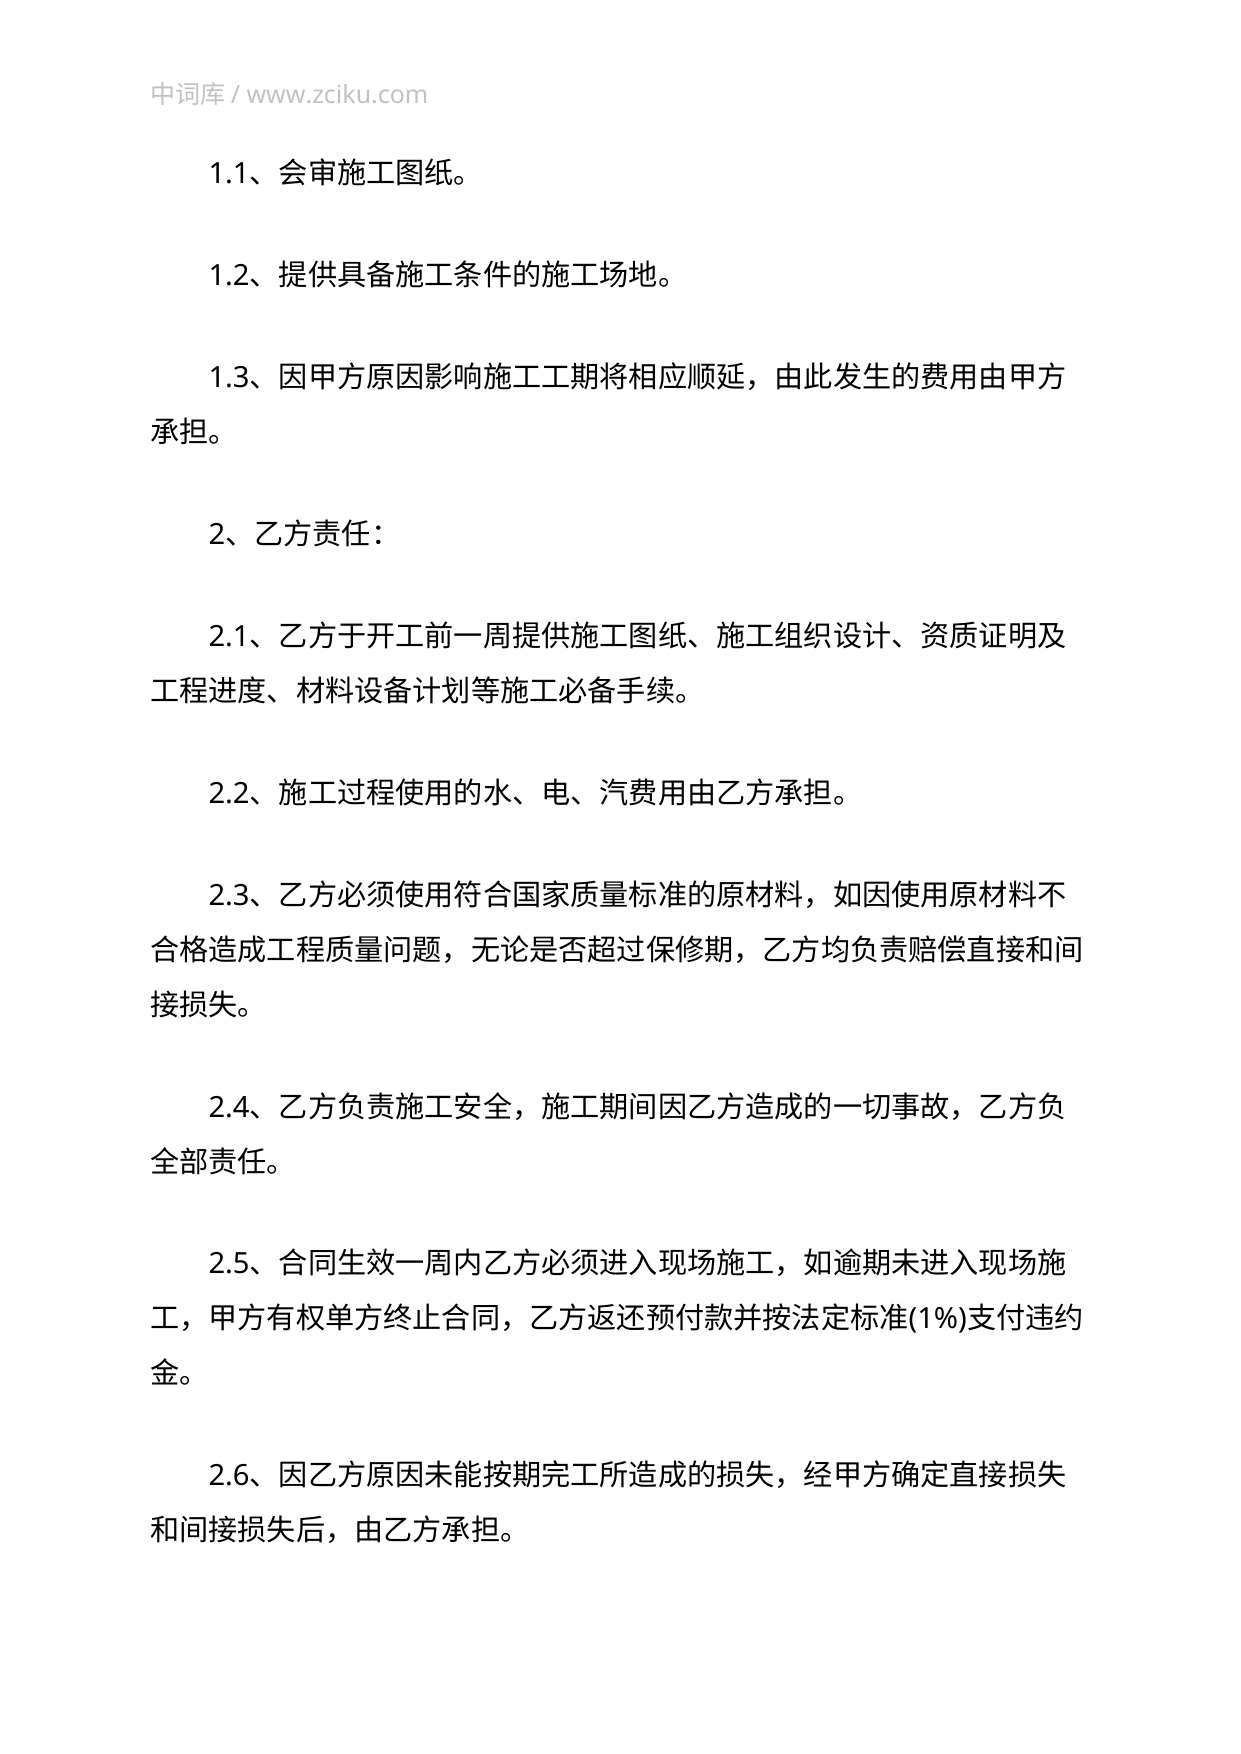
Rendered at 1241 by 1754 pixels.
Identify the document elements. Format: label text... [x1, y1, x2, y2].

text 2、乙方责任： [150, 511, 1090, 553]
text 2.5、合同生效一周内乙方必须进入现场施工，如逾期未进入现场施工，甲方有权单方终止合同，乙方返还预付款并按法定标准(1%)支付违约金。 [150, 1240, 1090, 1392]
text 2.1、乙方于开工前一周提供施工图纸、施工组织设计、资质证明及工程进度、材料设备计划等施工必备手续。 [150, 613, 1090, 710]
text 2.2、施工过程使用的水、电、汽费用由乙方承担。 [150, 769, 1090, 812]
text 2.4、乙方负责施工安全，施工期间因乙方造成的一切事故，乙方负全部责任。 [150, 1083, 1090, 1180]
text 1.1、会审施工图纸。 [150, 150, 1090, 192]
text 1.3、因甲方原因影响施工工期将相应顺延，由此发生的费用由甲方承担。 [150, 354, 1090, 451]
text 2.3、乙方必须使用符合国家质量标准的原材料，如因使用原材料不合格造成工程质量问题，无论是否超过保修期，乙方均负责赔偿直接和间接损失。 [150, 871, 1090, 1024]
text 2.6、因乙方原因未能按期完工所造成的损失，经甲方确定直接损失和间接损失后，由乙方承担。 [150, 1452, 1090, 1549]
text 1.2、提供具备施工条件的施工场地。 [150, 252, 1090, 294]
